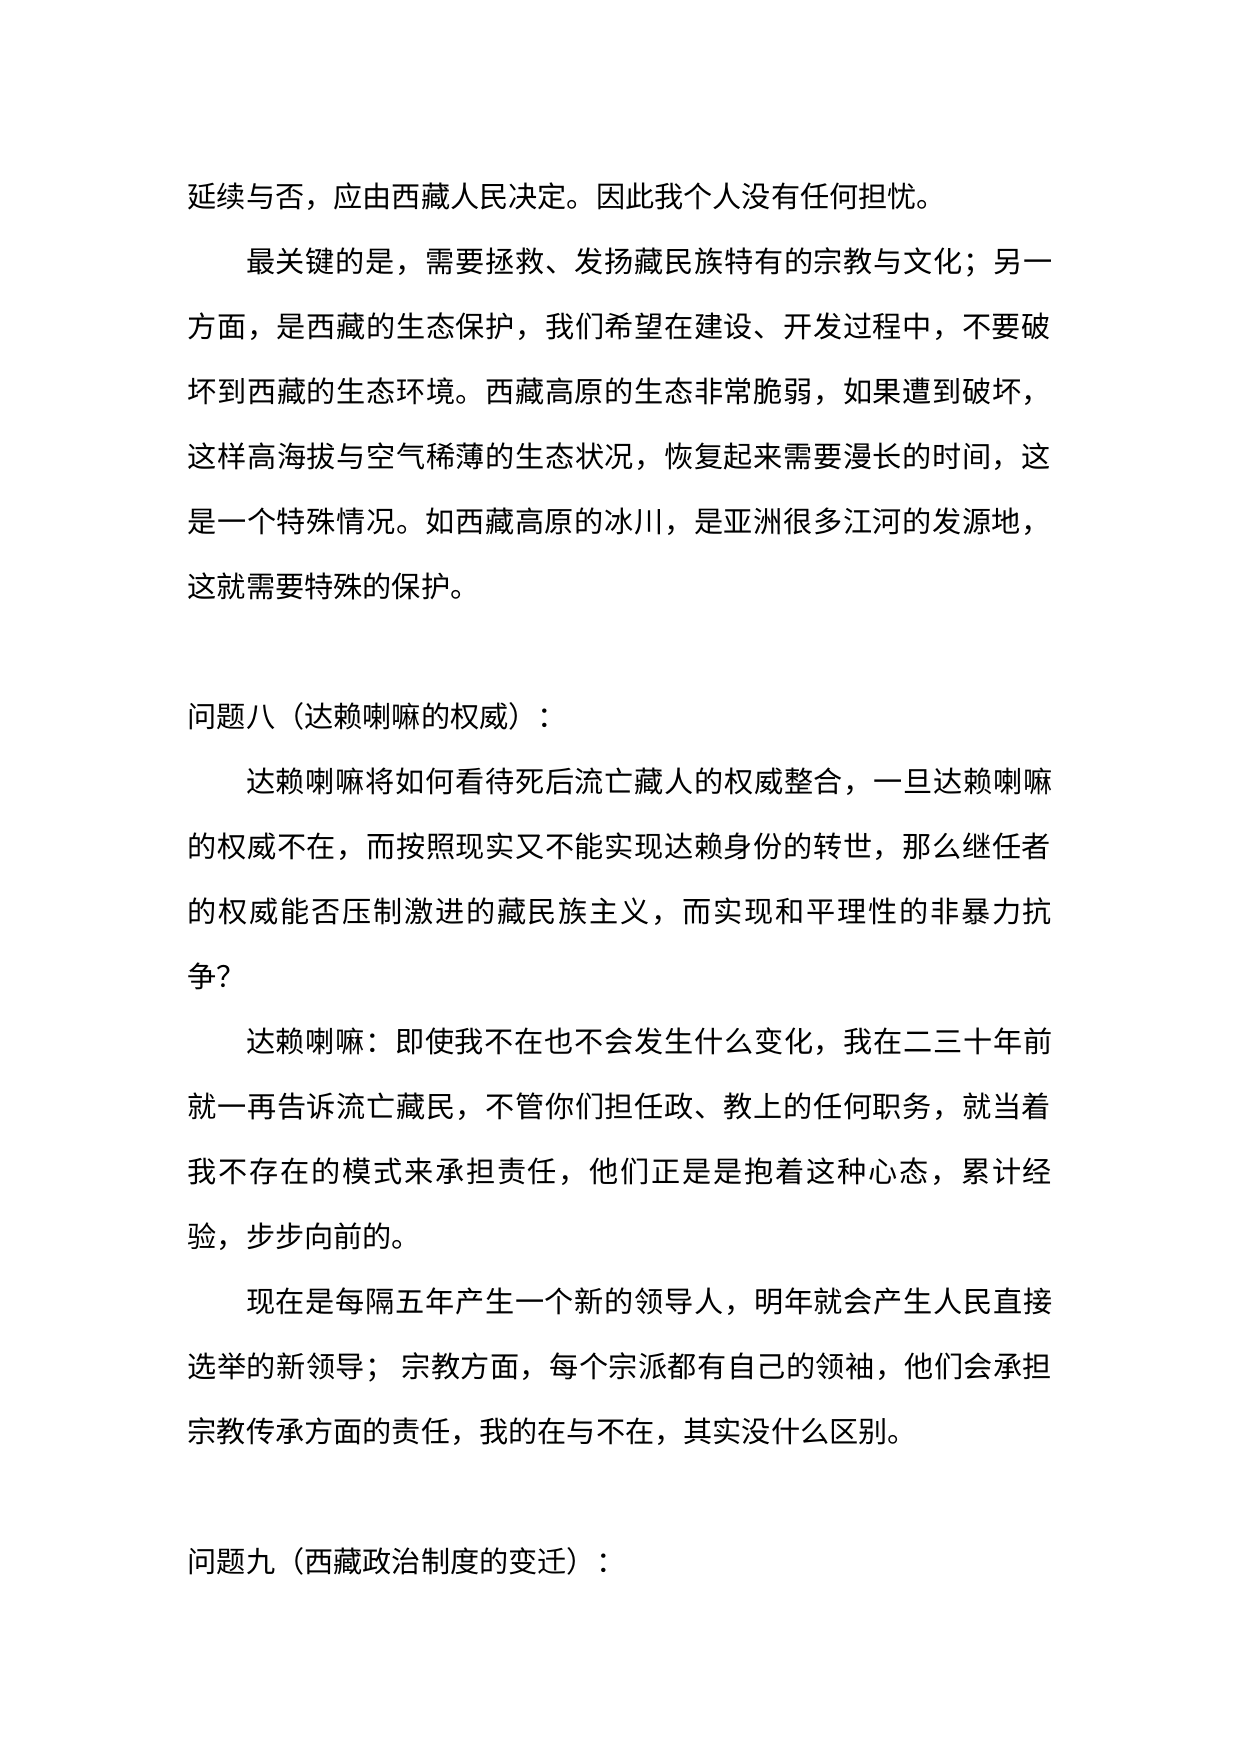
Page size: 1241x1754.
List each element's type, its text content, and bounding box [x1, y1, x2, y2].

text 达赖喇嘛：即使我不在也不会发生什么变化，我在二三十年前就一再告诉流亡藏民，不管你们担任政、教上的任何职务，就当着我不存在的模式来承担责任，他们正是是抱着这种心态，累计经验，步步向前的。 [187, 1007, 1053, 1267]
text 达赖喇嘛将如何看待死后流亡藏人的权威整合，一旦达赖喇嘛的权威不在，而按照现实又不能实现达赖身份的转世，那么继任者的权威能否压制激进的藏民族主义，而实现和平理性的非暴力抗争？ [187, 747, 1053, 1007]
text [187, 162, 1053, 227]
text 最关键的是，需要拯救、发扬藏民族特有的宗教与文化；另一方面，是西藏的生态保护，我们希望在建设、开发过程中，不要破坏到西藏的生态环境。西藏高原的生态非常脆弱，如果遭到破坏，这样高海拔与空气稀薄的生态状况，恢复起来需要漫长的时间，这是一个特殊情况。如西藏高原的冰川，是亚洲很多江河的发源地，这就需要特殊的保护。 问题八（达赖喇嘛的权威）： [187, 227, 1053, 747]
text 现在是每隔五年产生一个新的领导人，明年就会产生人民直接选举的新领导； 宗教方面，每个宗派都有自己的领袖，他们会承担宗教传承方面的责任，我的在与不在，其实没什么区别。 问题九（西藏政治制度的变迁）： [187, 1267, 1053, 1592]
